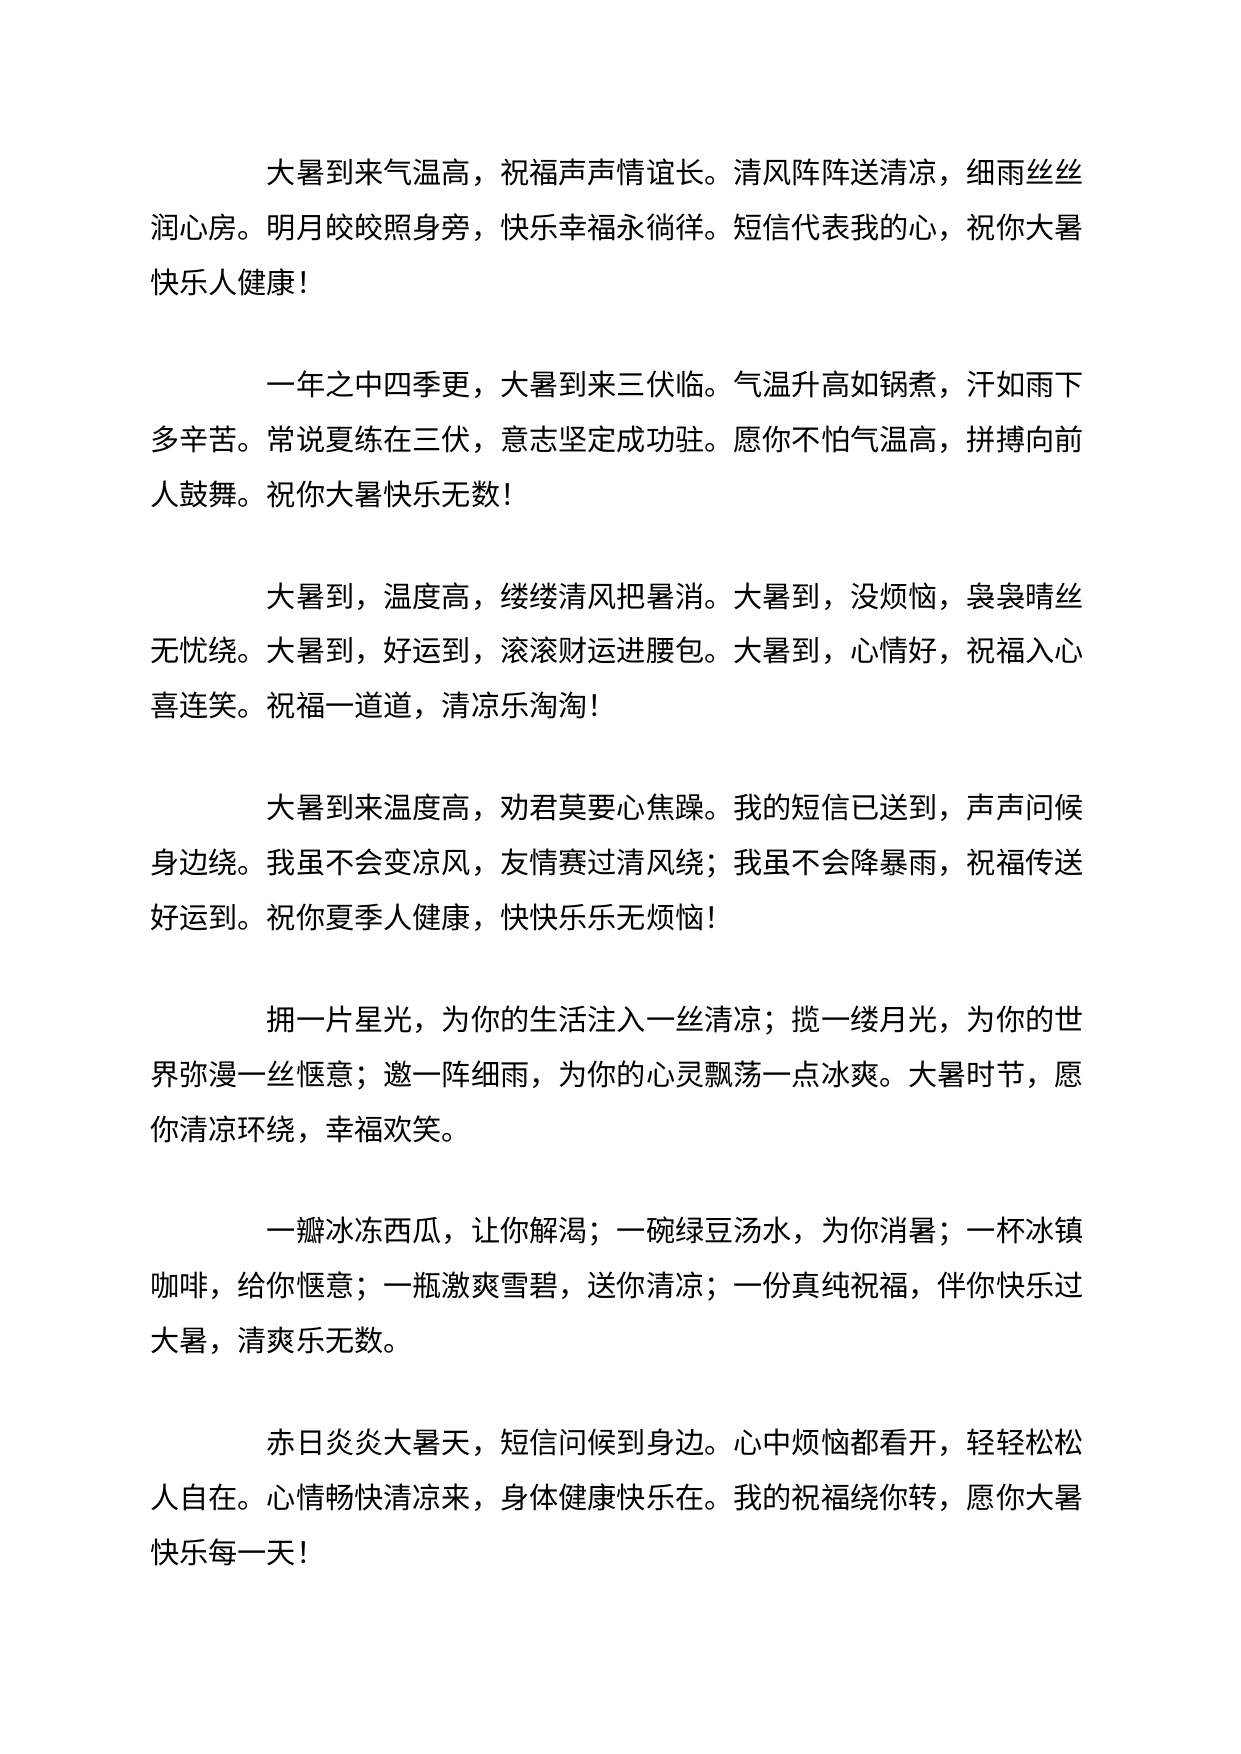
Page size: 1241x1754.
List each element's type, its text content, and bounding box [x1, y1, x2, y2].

text 一年之中四季更，大暑到来三伏临。气温升高如锅煮，汗如雨下多辛苦。常说夏练在三伏，意志坚定成功驻。愿你不怕气温高，拼搏向前人鼓舞。祝你大暑快乐无数！ [150, 362, 1090, 514]
text 大暑到来气温高，祝福声声情谊长。清风阵阵送清凉，细雨丝丝润心房。明月皎皎照身旁，快乐幸福永徜徉。短信代表我的心，祝你大暑快乐人健康！ [150, 150, 1090, 302]
text 拥一片星光，为你的生活注入一丝清凉；揽一缕月光，为你的世界弥漫一丝惬意；邀一阵细雨，为你的心灵飘荡一点冰爽。大暑时节，愿你清凉环绕，幸福欢笑。 [150, 996, 1090, 1148]
text 大暑到来温度高，劝君莫要心焦躁。我的短信已送到，声声问候身边绕。我虽不会变凉风，友情赛过清风绕；我虽不会降暴雨，祝福传送好运到。祝你夏季人健康，快快乐乐无烦恼！ [150, 785, 1090, 937]
text 一瓣冰冻西瓜，让你解渴；一碗绿豆汤水，为你消暑；一杯冰镇咖啡，给你惬意；一瓶激爽雪碧，送你清凉；一份真纯祝福，伴你快乐过大暑，清爽乐无数。 [150, 1208, 1090, 1360]
text 大暑到，温度高，缕缕清风把暑消。大暑到，没烦恼，袅袅晴丝无忧绕。大暑到，好运到，滚滚财运进腰包。大暑到，心情好，祝福入心喜连笑。祝福一道道，清凉乐淘淘！ [150, 573, 1090, 725]
text 赤日炎炎大暑天，短信问候到身边。心中烦恼都看开，轻轻松松人自在。心情畅快清凉来，身体健康快乐在。我的祝福绕你转，愿你大暑快乐每一天！ [150, 1419, 1090, 1571]
